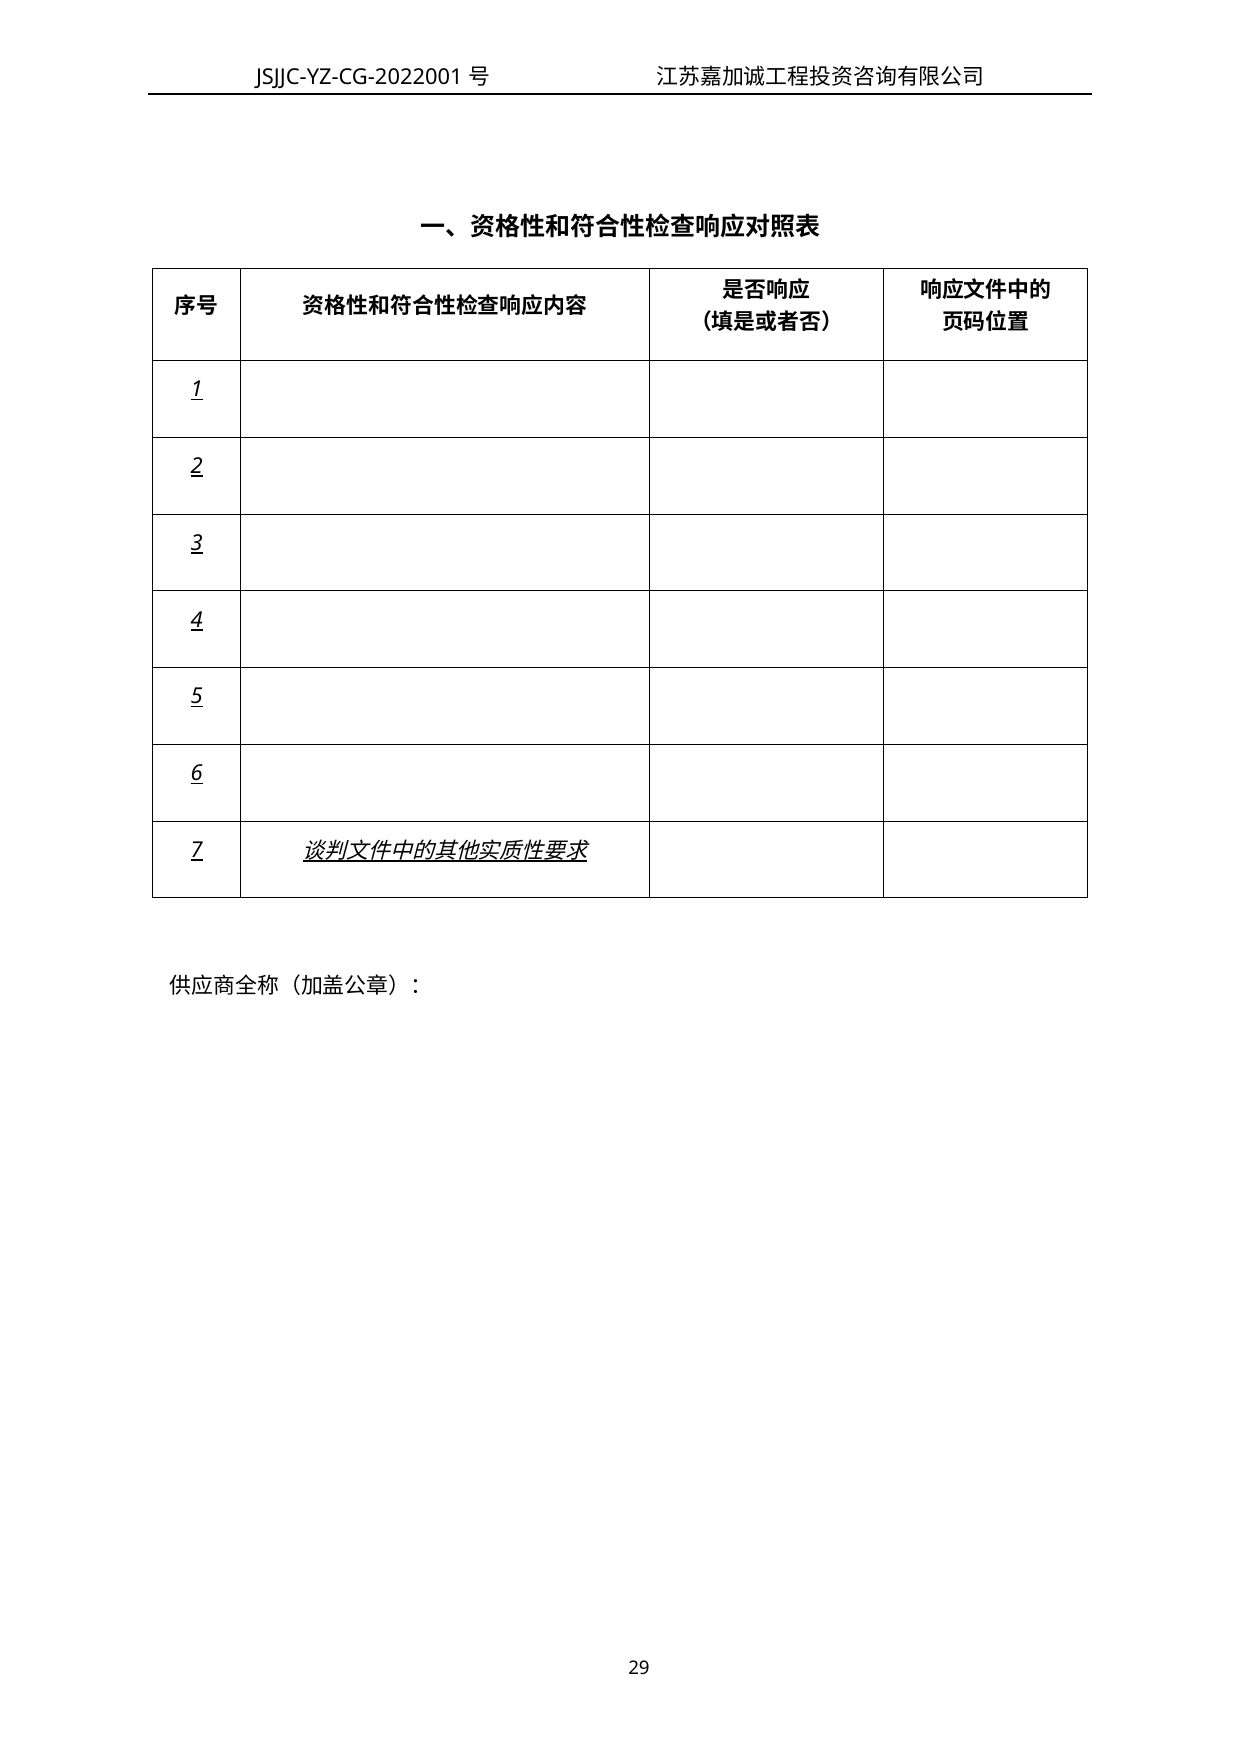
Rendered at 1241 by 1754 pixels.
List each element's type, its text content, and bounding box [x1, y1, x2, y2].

table_cell 7 [153, 822, 240, 897]
table_cell [241, 361, 649, 437]
text 供应商全称（加盖公章）： [148, 968, 1071, 1000]
table_cell [650, 822, 883, 897]
table_cell 3 [153, 515, 240, 590]
table_cell [650, 438, 883, 513]
table_cell 6 [153, 745, 240, 821]
table_cell [884, 438, 1087, 513]
table_cell [650, 745, 883, 821]
table_cell [241, 515, 649, 590]
table_cell [884, 591, 1087, 667]
table_cell [241, 438, 649, 513]
table_cell [884, 822, 1087, 897]
table_cell [650, 515, 883, 590]
table_cell 1 [153, 361, 240, 437]
table_cell [884, 668, 1087, 744]
table_cell [650, 668, 883, 744]
table_cell [884, 361, 1087, 437]
table_header 是否响应 （填是或者否） [650, 269, 883, 360]
table_cell [884, 515, 1087, 590]
text 一、资格性和符合性检查响应对照表 [148, 207, 1092, 243]
table_cell [241, 668, 649, 744]
table_header 资格性和符合性检查响应内容 [241, 269, 649, 360]
table_cell [884, 745, 1087, 821]
table_cell 谈判文件中的其他实质性要求 [241, 822, 649, 897]
table_cell [650, 361, 883, 437]
table_header 响应文件中的 页码位置 [884, 269, 1087, 360]
table_cell 4 [153, 591, 240, 667]
table_cell 5 [153, 668, 240, 744]
table_cell [241, 745, 649, 821]
table_cell [650, 591, 883, 667]
table_cell 2 [153, 438, 240, 513]
table_header 序号 [153, 269, 240, 360]
table_cell [241, 591, 649, 667]
